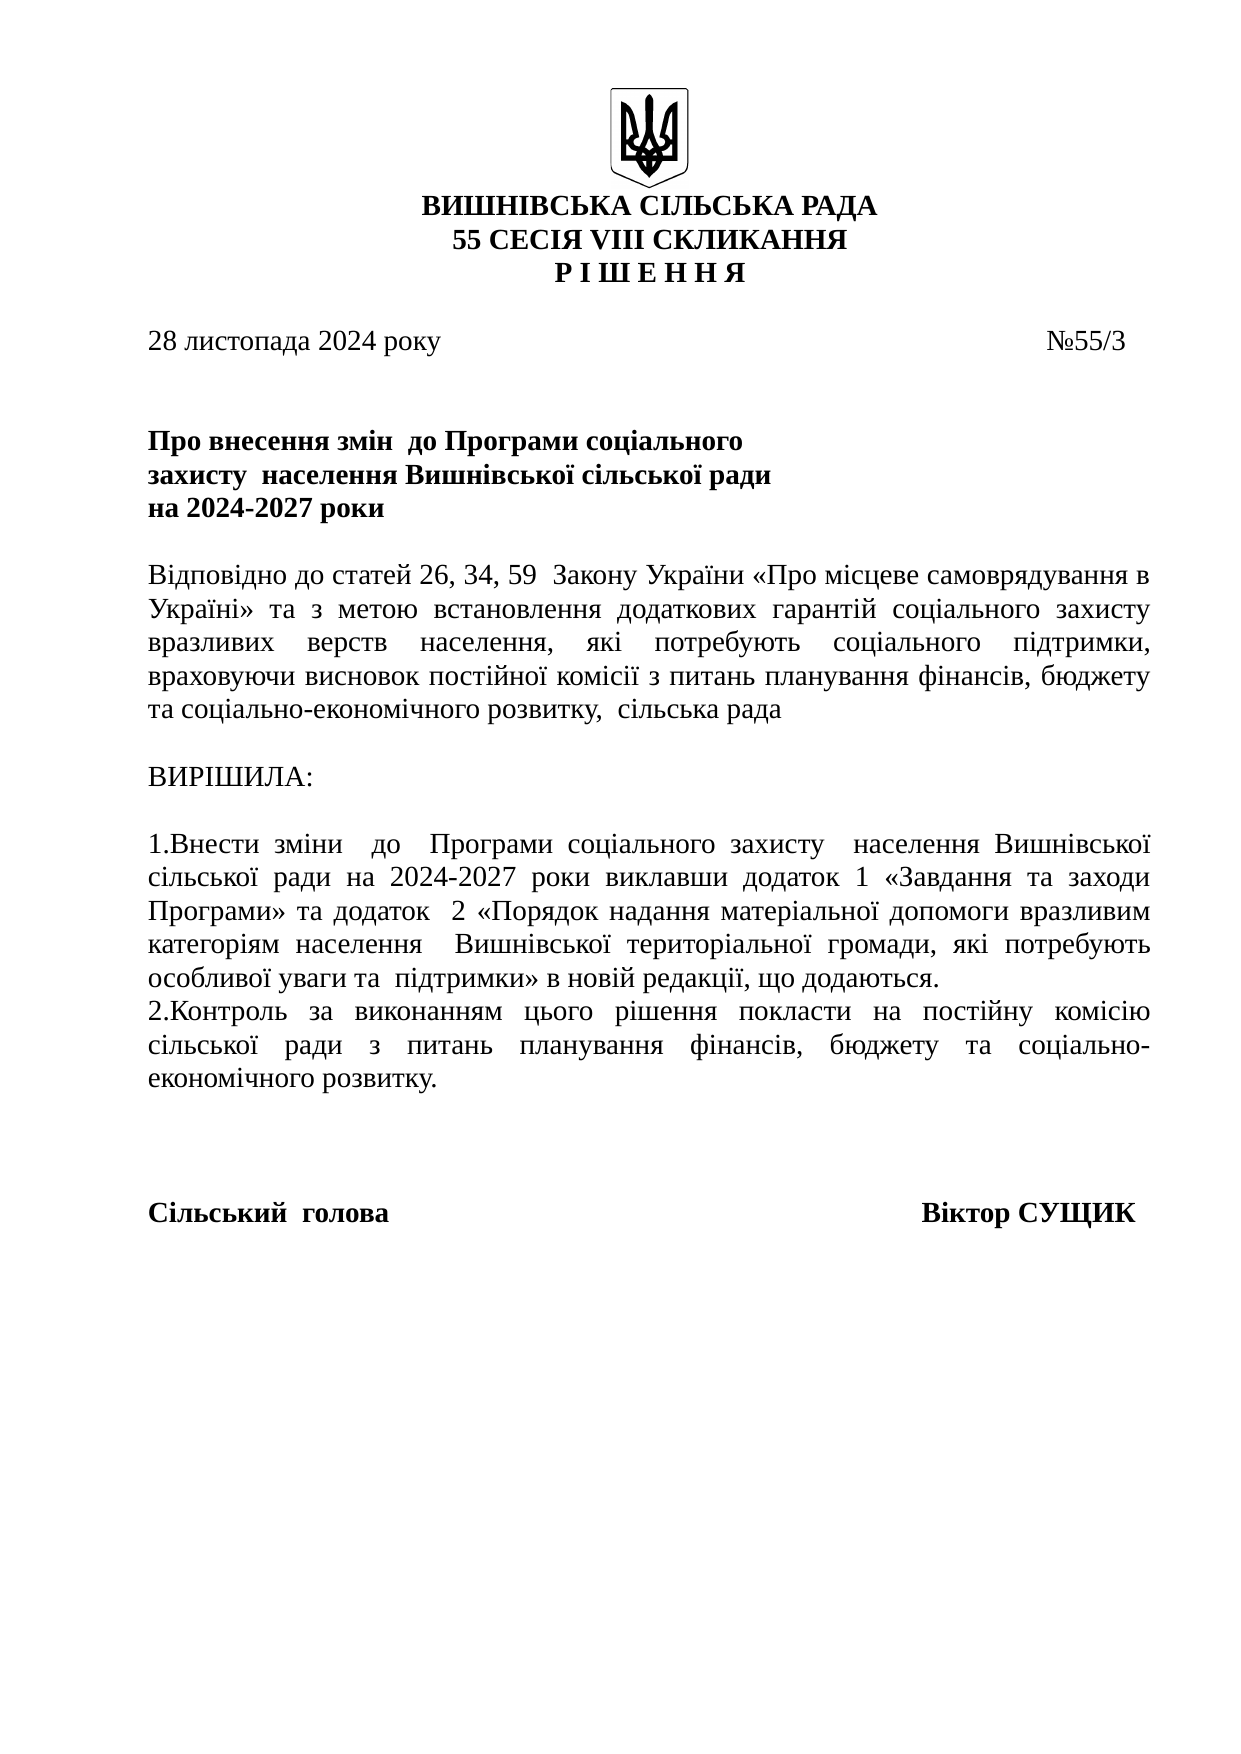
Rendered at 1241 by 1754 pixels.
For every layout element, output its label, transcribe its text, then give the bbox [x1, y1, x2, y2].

text Про внесення змін до Програми соціального [148, 423, 1152, 457]
text Р І Ш Е Н Н Я [148, 256, 1152, 289]
text захисту населення Вишнівської сільської ради [148, 457, 1152, 490]
text ВИРІШИЛА: [148, 759, 1152, 792]
text ВИШНІВСЬКА СІЛЬСЬКА РАДА [148, 188, 1152, 222]
picture [610, 88, 689, 189]
text на 2024-2027 роки [148, 490, 1152, 524]
text 2.Контроль за виконанням цього рішення покласти на постійну комісію сільської ради з питань планування фінансів, бюджету та соціально-економічного розвитку. [148, 993, 1152, 1094]
text 1.Внести зміни до Програми соціального захисту населення Вишнівської сільської ради на 2024-2027 роки виклавши додаток 1 «Завдання та заходи Програми» та додаток 2 «Порядок надання матеріальної допомоги вразливим категоріям населення Вишнівської територіальної громади, які потребують особливої уваги та підтримки» в новій редакції, що додаються. [148, 826, 1152, 993]
text Сільський голова Віктор СУЩИК [148, 1195, 1152, 1228]
text 28 листопада 2024 року №55/3 [148, 323, 1152, 356]
text Відповідно до статей 26, 34, 59 Закону України «Про місцеве самоврядування в Україні» та з метою встановлення додаткових гарантій соціального захисту вразливих верств населення, які потребують соціального підтримки, враховуючи висновок постійної комісії з питань планування фінансів, бюджету та соціально-економічного розвитку, сільська рада [148, 557, 1152, 725]
text 55 СЕСІЯ VІІІ СКЛИКАННЯ [148, 222, 1152, 256]
